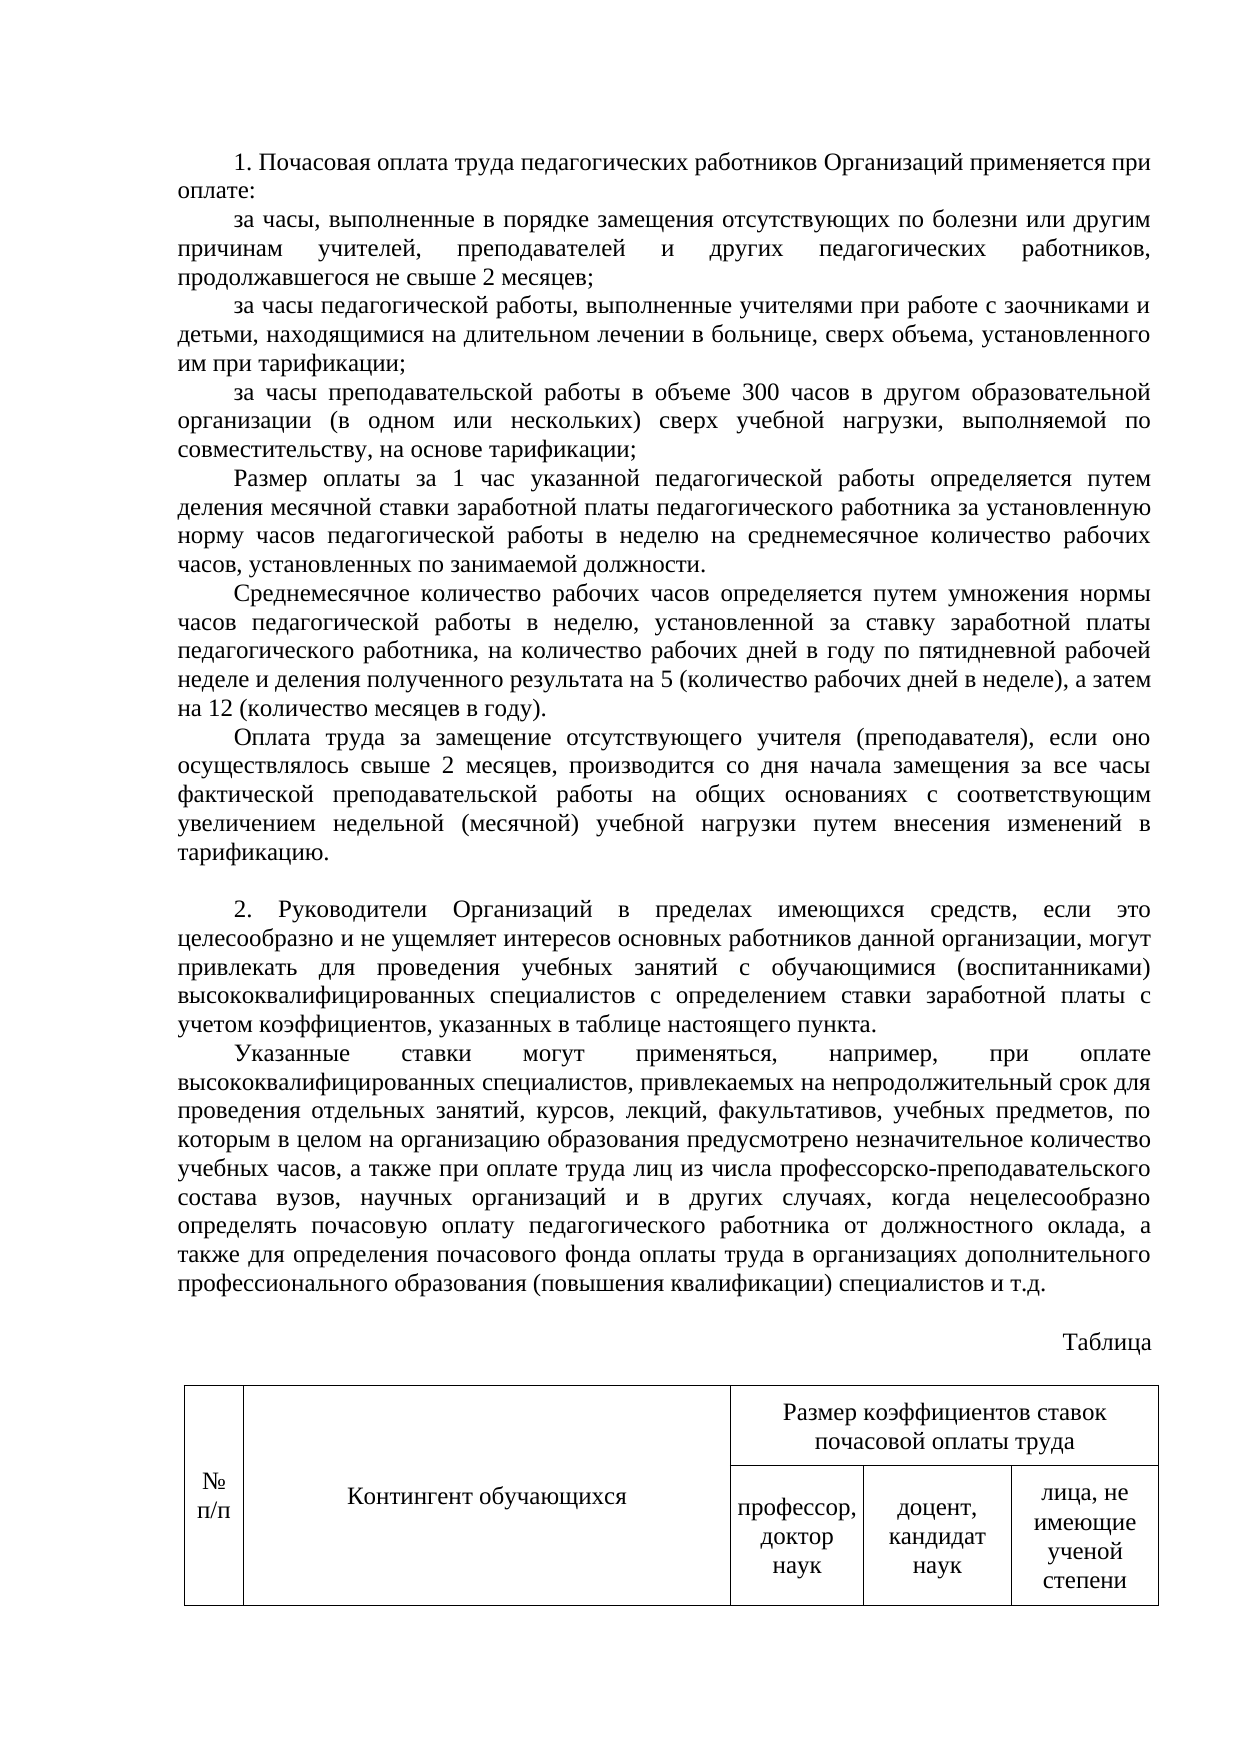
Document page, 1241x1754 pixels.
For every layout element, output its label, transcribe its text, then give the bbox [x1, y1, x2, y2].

table_header Контингент обучающихся [244, 1386, 730, 1604]
text Оплата труда за замещение отсутствующего учителя (преподавателя), если оно осуществлялось свыше 2 месяцев, производится со дня начала замещения за все часы фактической преподавательской работы на общих основаниях с соответствующим увеличением недельной (месячной) учебной нагрузки путем внесения изменений в тарификацию. [177, 722, 1152, 866]
table_cell профессор, доктор наук [731, 1466, 863, 1604]
text 1. Почасовая оплата труда педагогических работников Организаций применяется при оплате: [177, 147, 1152, 204]
text 2. Руководители Организаций в пределах имеющихся средств, если это целесообразно и не ущемляет интересов основных работников данной организации, могут привлекать для проведения учебных занятий с обучающимися (воспитанниками) высококвалифицированных специалистов с определением ставки заработной платы с учетом коэффициентов, указанных в таблице настоящего пункта. [177, 894, 1152, 1038]
table_cell лица, не имеющие ученой степени [1012, 1466, 1158, 1604]
text Таблица [177, 1326, 1152, 1355]
table_cell доцент, кандидат наук [864, 1466, 1011, 1604]
text за часы, выполненные в порядке замещения отсутствующих по болезни или другим причинам учителей, преподавателей и других педагогических работников, продолжавшегося не свыше 2 месяцев; [177, 204, 1152, 291]
text Размер оплаты за 1 час указанной педагогической работы определяется путем деления месячной ставки заработной платы педагогического работника за установленную норму часов педагогической работы в неделю на среднемесячное количество рабочих часов, установленных по занимаемой должности. [177, 463, 1152, 578]
text за часы преподавательской работы в объеме 300 часов в другом образовательной организации (в одном или нескольких) сверх учебной нагрузки, выполняемой по совместительству, на основе тарификации; [177, 377, 1152, 463]
text Среднемесячное количество рабочих часов определяется путем умножения нормы часов педагогической работы в неделю, установленной за ставку заработной платы педагогического работника, на количество рабочих дней в году по пятидневной рабочей неделе и деления полученного результата на 5 (количество рабочих дней в неделе), а затем на 12 (количество месяцев в году). [177, 578, 1152, 722]
table_header Размер коэффициентов ставок почасовой оплаты труда [731, 1386, 1158, 1465]
table_header № п/п [185, 1386, 243, 1604]
text за часы педагогической работы, выполненные учителями при работе с заочниками и детьми, находящимися на длительном лечении в больнице, сверх объема, установленного им при тарификации; [177, 291, 1152, 377]
text Указанные ставки могут применяться, например, при оплате высококвалифицированных специалистов, привлекаемых на непродолжительный срок для проведения отдельных занятий, курсов, лекций, факультативов, учебных предметов, по которым в целом на организацию образования предусмотрено незначительное количество учебных часов, а также при оплате труда лиц из числа профессорско-преподавательского состава вузов, научных организаций и в других случаях, когда нецелесообразно определять почасовую оплату педагогического работника от должностного оклада, а также для определения почасового фонда оплаты труда в организациях дополнительного профессионального образования (повышения квалификации) специалистов и т.д. [177, 1038, 1152, 1297]
